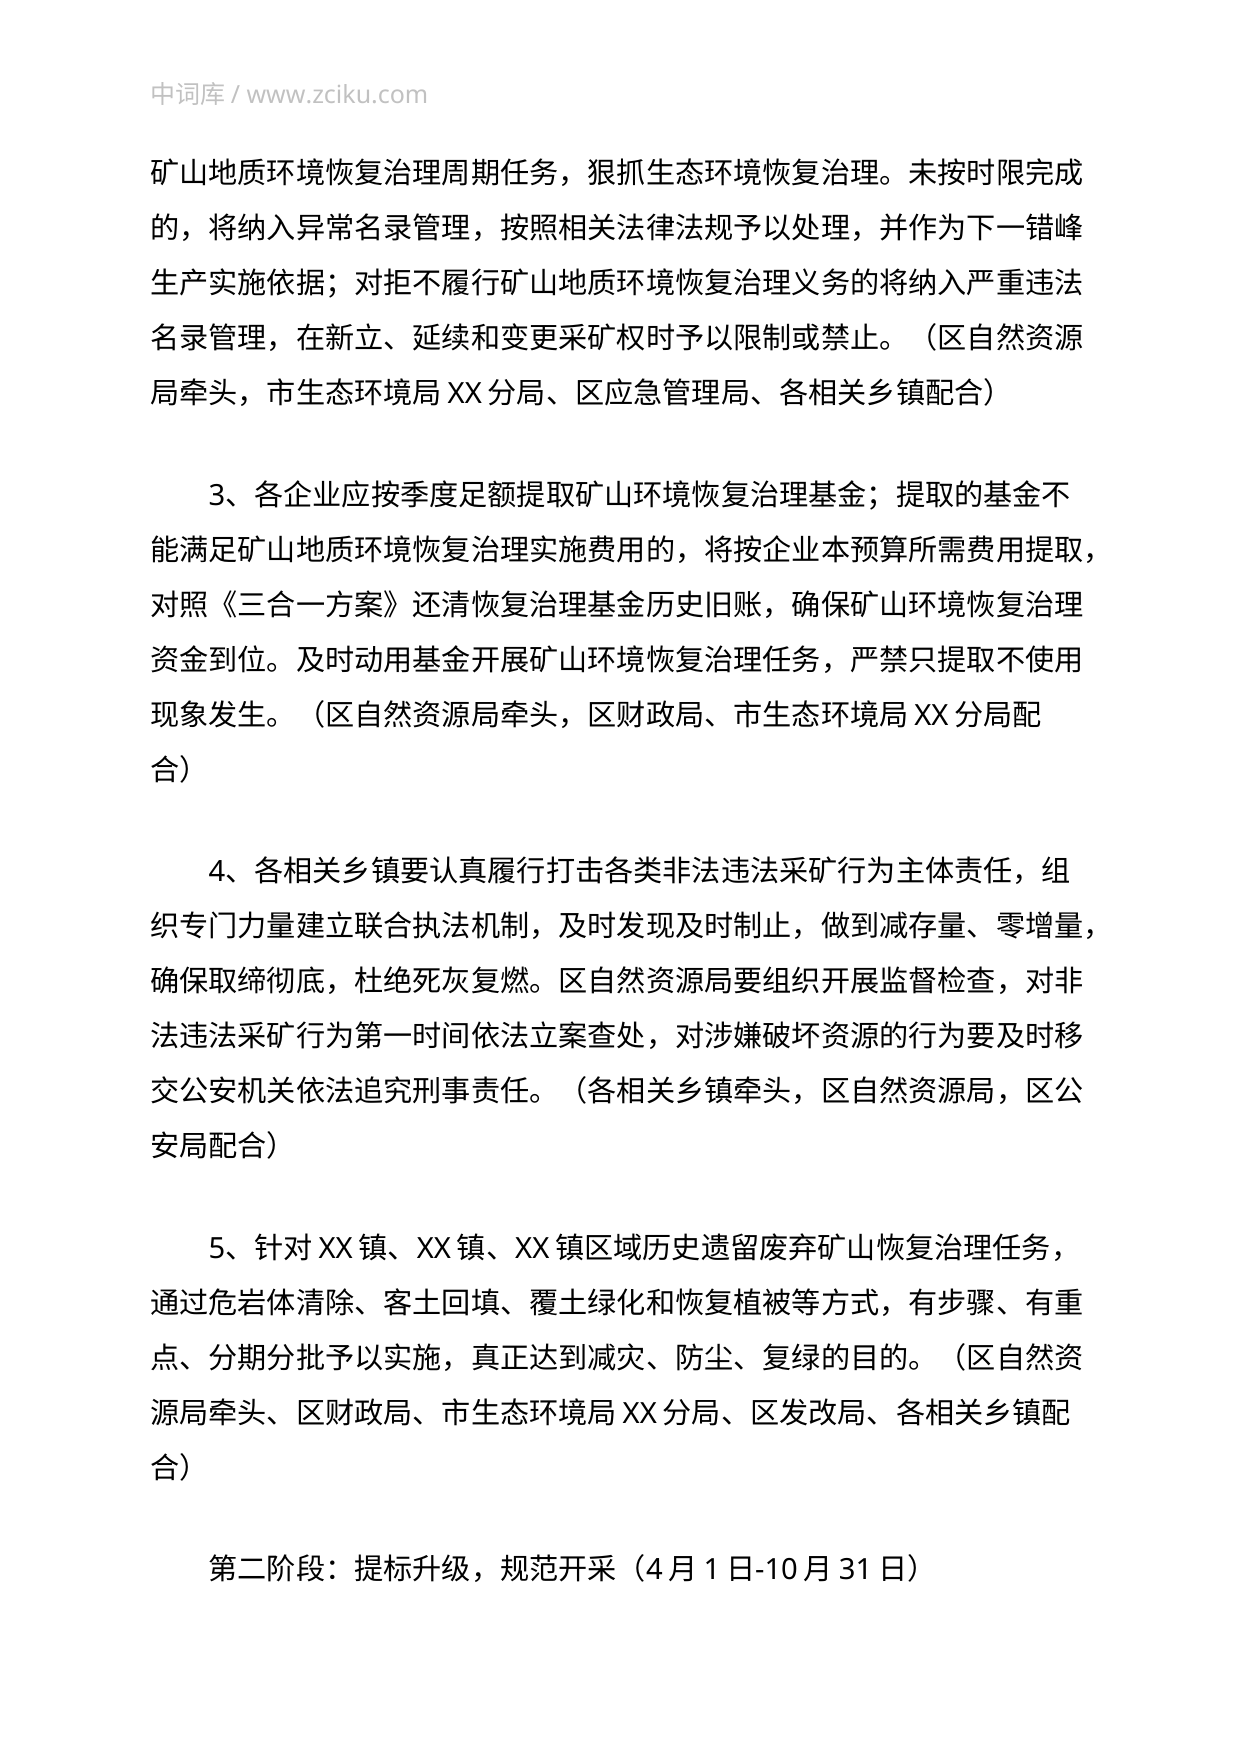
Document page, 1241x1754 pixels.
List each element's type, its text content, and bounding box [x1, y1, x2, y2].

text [150, 150, 1090, 412]
text 3、各企业应按季度足额提取矿山环境恢复治理基金；提取的基金不能满足矿山地质环境恢复治理实施费用的，将按企业本预算所需费用提取，对照《三合一方案》还清恢复治理基金历史旧账，确保矿山环境恢复治理资金到位。及时动用基金开展矿山环境恢复治理任务，严禁只提取不使用现象发生。（区自然资源局牵头，区财政局、市生态环境局XX分局配合） [150, 472, 1090, 788]
text 第二阶段：提标升级，规范开采（4月1日-10月31日） [150, 1546, 1090, 1588]
text 5、针对XX镇、XX镇、XX镇区域历史遗留废弃矿山恢复治理任务，通过危岩体清除、客土回填、覆土绿化和恢复植被等方式，有步骤、有重点、分期分批予以实施，真正达到减灾、防尘、复绿的目的。（区自然资源局牵头、区财政局、市生态环境局XX分局、区发改局、各相关乡镇配合） [150, 1224, 1090, 1486]
text 4、各相关乡镇要认真履行打击各类非法违法采矿行为主体责任，组织专门力量建立联合执法机制，及时发现及时制止，做到减存量、零增量，确保取缔彻底，杜绝死灰复燃。区自然资源局要组织开展监督检查，对非法违法采矿行为第一时间依法立案查处，对涉嫌破坏资源的行为要及时移交公安机关依法追究刑事责任。（各相关乡镇牵头，区自然资源局，区公安局配合） [150, 848, 1090, 1165]
